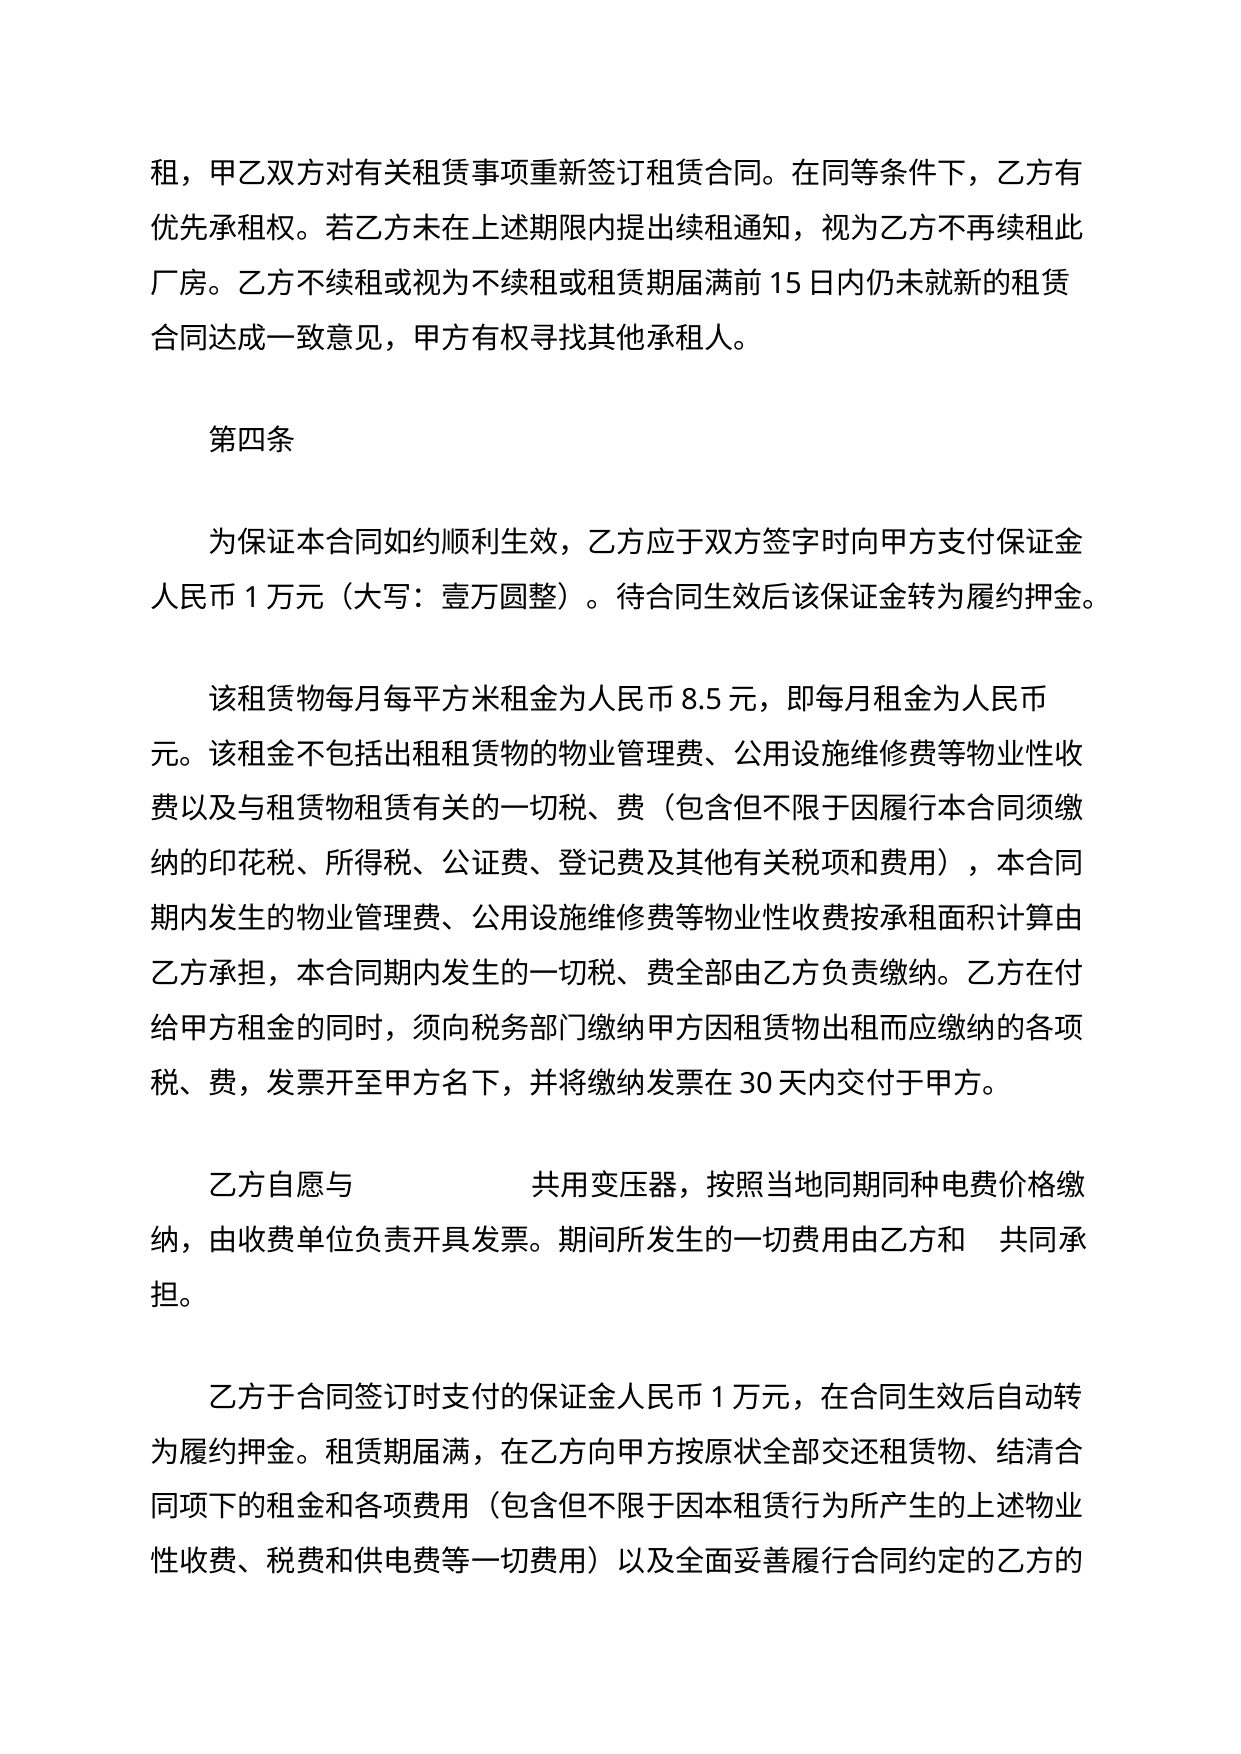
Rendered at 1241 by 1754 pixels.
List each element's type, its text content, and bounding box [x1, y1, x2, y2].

text 为保证本合同如约顺利生效，乙方应于双方签字时向甲方支付保证金人民币1万元（大写：壹万圆整）。待合同生效后该保证金转为履约押金。 [150, 518, 1090, 616]
text 该租赁物每月每平方米租金为人民币8.5元，即每月租金为人民币 元。该租金不包括出租租赁物的物业管理费、公用设施维修费等物业性收费以及与租赁物租赁有关的一切税、费（包含但不限于因履行本合同须缴纳的印花税、所得税、公证费、登记费及其他有关税项和费用），本合同期内发生的物业管理费、公用设施维修费等物业性收费按承租面积计算由乙方承担，本合同期内发生的一切税、费全部由乙方负责缴纳。乙方在付给甲方租金的同时，须向税务部门缴纳甲方因租赁物出租而应缴纳的各项税、费，发票开至甲方名下，并将缴纳发票在30天内交付于甲方。 [150, 675, 1090, 1102]
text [150, 150, 1090, 357]
text 乙方自愿与 共用变压器，按照当地同期同种电费价格缴纳，由收费单位负责开具发票。期间所发生的一切费用由乙方和 共同承担。 [150, 1162, 1090, 1314]
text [150, 1373, 1090, 1580]
text 第四条 [150, 417, 1090, 459]
